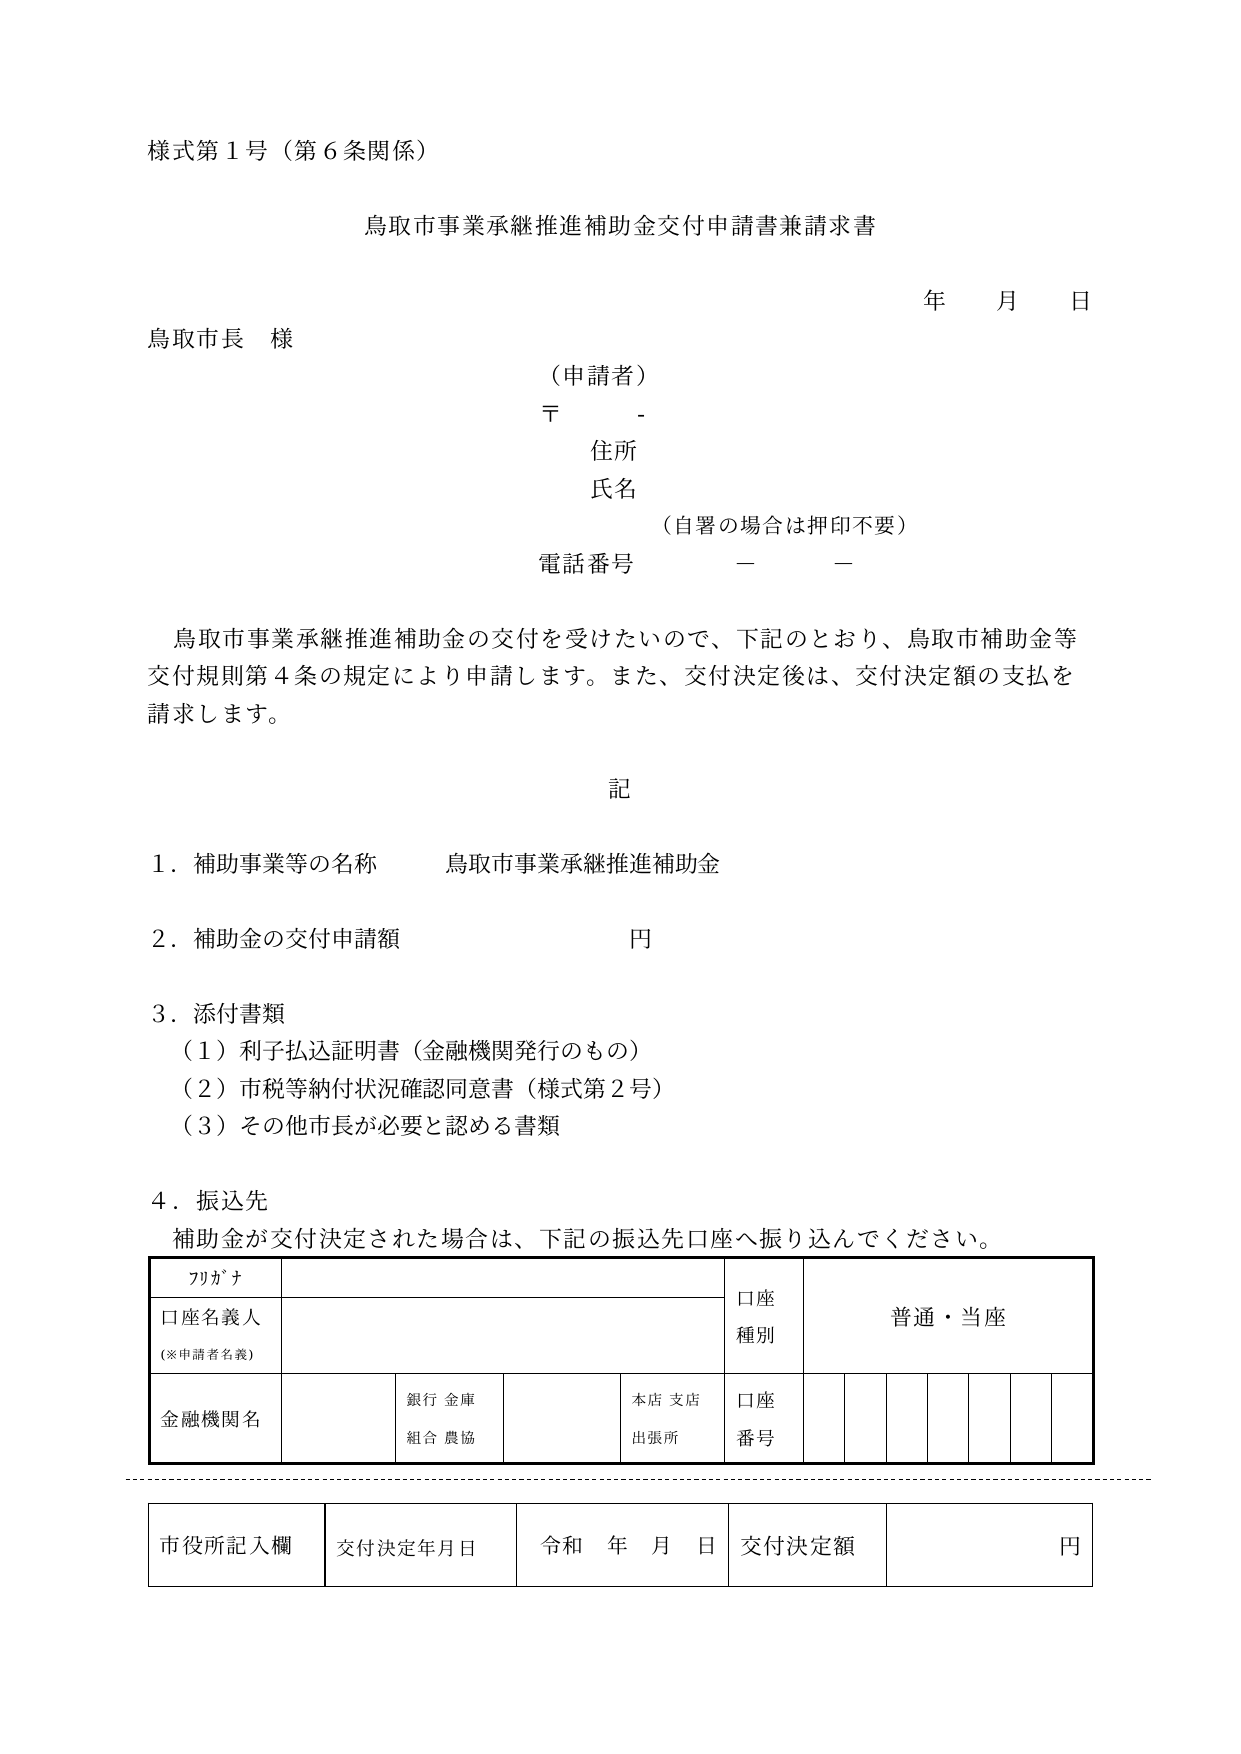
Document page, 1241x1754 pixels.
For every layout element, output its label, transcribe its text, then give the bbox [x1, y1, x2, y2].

text 鳥取市事業承継推進補助金交付申請書兼請求書 [148, 206, 1092, 243]
table_cell [928, 1374, 968, 1462]
table_cell [282, 1374, 395, 1462]
text （自署の場合は押印不要） [148, 506, 1092, 543]
table_header ﾌﾘｶﾞﾅ [151, 1259, 281, 1297]
text （２）市税等納付状況確認同意書（様式第２号） [148, 1068, 1092, 1106]
text 様式第１号（第６条関係） [148, 131, 1092, 168]
table_cell [504, 1374, 620, 1462]
text 鳥取市長 様 [148, 318, 1092, 356]
text 住所 [148, 431, 1092, 468]
text （３）その他市長が必要と認める書類 [148, 1106, 1092, 1143]
text １．補助事業等の名称 鳥取市事業承継推進補助金 [148, 843, 1092, 881]
text 電話番号 － － [148, 543, 1092, 581]
table_header 口座種別 [725, 1259, 803, 1373]
table_header [282, 1259, 724, 1297]
table_header 普通・当座 [804, 1259, 1092, 1373]
subtitle 記 [148, 768, 1092, 806]
table_cell 銀行 金庫 組合 農協 [396, 1374, 503, 1462]
text 氏名 [148, 468, 1092, 506]
table_header 円 [887, 1504, 1092, 1586]
table_cell 口座名義人 (※申請者名義) [151, 1298, 281, 1373]
text 〒 - [148, 393, 1092, 431]
table_cell [1052, 1374, 1092, 1462]
text （１）利子払込証明書（金融機関発行のもの） [148, 1031, 1092, 1068]
table_header 令和 年 月 日 [517, 1504, 728, 1586]
table_cell [887, 1374, 927, 1462]
text ２．補助金の交付申請額 円 [148, 918, 1092, 956]
text 鳥取市事業承継推進補助金の交付を受けたいので、下記のとおり、鳥取市補助金等交付規則第４条の規定により申請します。また、交付決定後は、交付決定額の支払を請求します。 [148, 618, 1092, 731]
text ３．添付書類 [148, 993, 1092, 1031]
table_cell [804, 1374, 844, 1462]
table_header 交付決定年月日 （請求年月日） [326, 1504, 516, 1586]
text 補助金が交付決定された場合は、下記の振込先口座へ振り込んでください。 [148, 1218, 1092, 1256]
table_cell [1011, 1374, 1051, 1462]
table_cell 本店 支店 出張所 [621, 1374, 724, 1462]
table_cell 口座番号 [725, 1374, 803, 1462]
text 年 月 日 [148, 281, 1092, 318]
table_cell [969, 1374, 1010, 1462]
table_header 交付決定額 [729, 1504, 886, 1586]
table_cell [845, 1374, 886, 1462]
table_cell [282, 1298, 724, 1373]
table_cell 金融機関名 [151, 1374, 281, 1462]
table_header 市役所記入欄 [149, 1504, 324, 1586]
text （申請者） [148, 356, 1092, 393]
text ４．振込先 [148, 1181, 1092, 1218]
